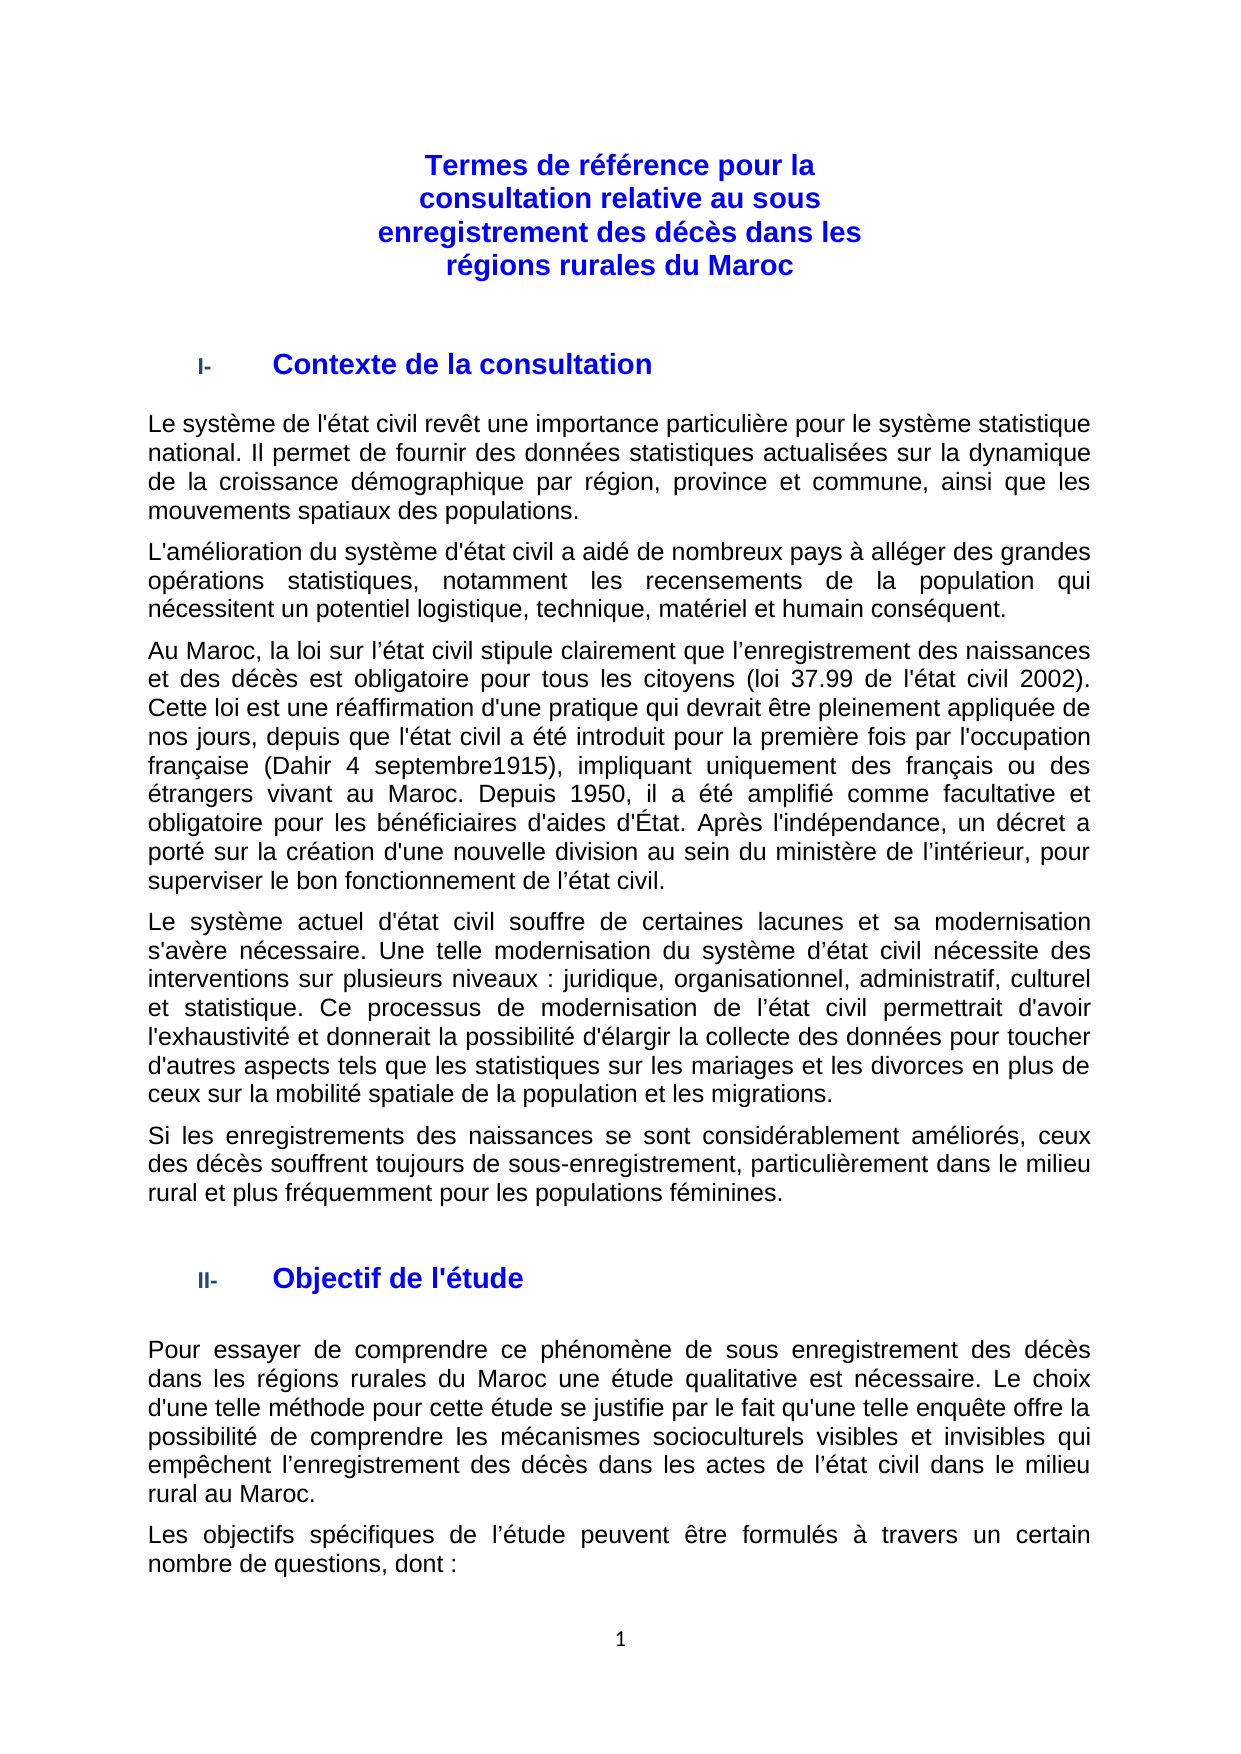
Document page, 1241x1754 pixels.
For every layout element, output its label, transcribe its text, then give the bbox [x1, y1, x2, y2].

text Le système actuel d'état civil souffre de certaines lacunes et sa modernisation s'avère nécessaire. Une telle modernisation du système d’état civil nécessite des interventions sur plusieurs niveaux : juridique, organisationnel, administratif, culturel et statistique. Ce processus de modernisation de l’état civil permettrait d'avoir l'exhaustivité et donnerait la possibilité d'élargir la collecte des données pour toucher d'autres aspects tels que les statistiques sur les mariages et les divorces en plus de ceux sur la mobilité spatiale de la population et les migrations. [148, 907, 1092, 1108]
text Au Maroc, la loi sur l’état civil stipule clairement que l’enregistrement des naissances et des décès est obligatoire pour tous les citoyens (loi 37.99 de l'état civil 2002). Cette loi est une réaffirmation d'une pratique qui devrait être pleinement appliquée de nos jours, depuis que l'état civil a été introduit pour la première fois par l'occupation française (Dahir 4 septembre1915), impliquant uniquement des français ou des étrangers vivant au Maroc. Depuis 1950, il a été amplifié comme facultative et obligatoire pour les bénéficiaires d'aides d'État. Après l'indépendance, un décret a porté sur la création d'une nouvelle division au sein du ministère de l’intérieur, pour superviser le bon fonctionnement de l’état civil. [148, 636, 1092, 894]
text Pour essayer de comprendre ce phénomène de sous enregistrement des décès dans les régions rurales du Maroc une étude qualitative est nécessaire. Le choix d'une telle méthode pour cette étude se justifie par le fait qu'une telle enquête offre la possibilité de comprendre les mécanismes socioculturels visibles et invisibles qui empêchent l’enregistrement des décès dans les actes de l’état civil dans le milieu rural au Maroc. [148, 1335, 1092, 1508]
subtitle Objectif de l'étude [197, 1261, 1092, 1294]
text Termes de référence pour la consultation relative au sous enregistrement des décès dans les régions rurales du Maroc [340, 148, 900, 282]
text Les objectifs spécifiques de l’étude peuvent être formulés à travers un certain nombre de questions, dont : [148, 1520, 1092, 1578]
subtitle Contexte de la consultation [197, 347, 1092, 381]
text Si les enregistrements des naissances se sont considérablement améliorés, ceux des décès souffrent toujours de sous-enregistrement, particulièrement dans le milieu rural et plus fréquemment pour les populations féminines. [148, 1121, 1092, 1207]
text Le système de l'état civil revêt une importance particulière pour le système statistique national. Il permet de fournir des données statistiques actualisées sur la dynamique de la croissance démographique par région, province et commune, ainsi que les mouvements spatiaux des populations. [148, 409, 1092, 524]
text L'amélioration du système d'état civil a aidé de nombreux pays à alléger des grandes opérations statistiques, notamment les recensements de la population qui nécessitent un potentiel logistique, technique, matériel et humain conséquent. [148, 537, 1092, 623]
